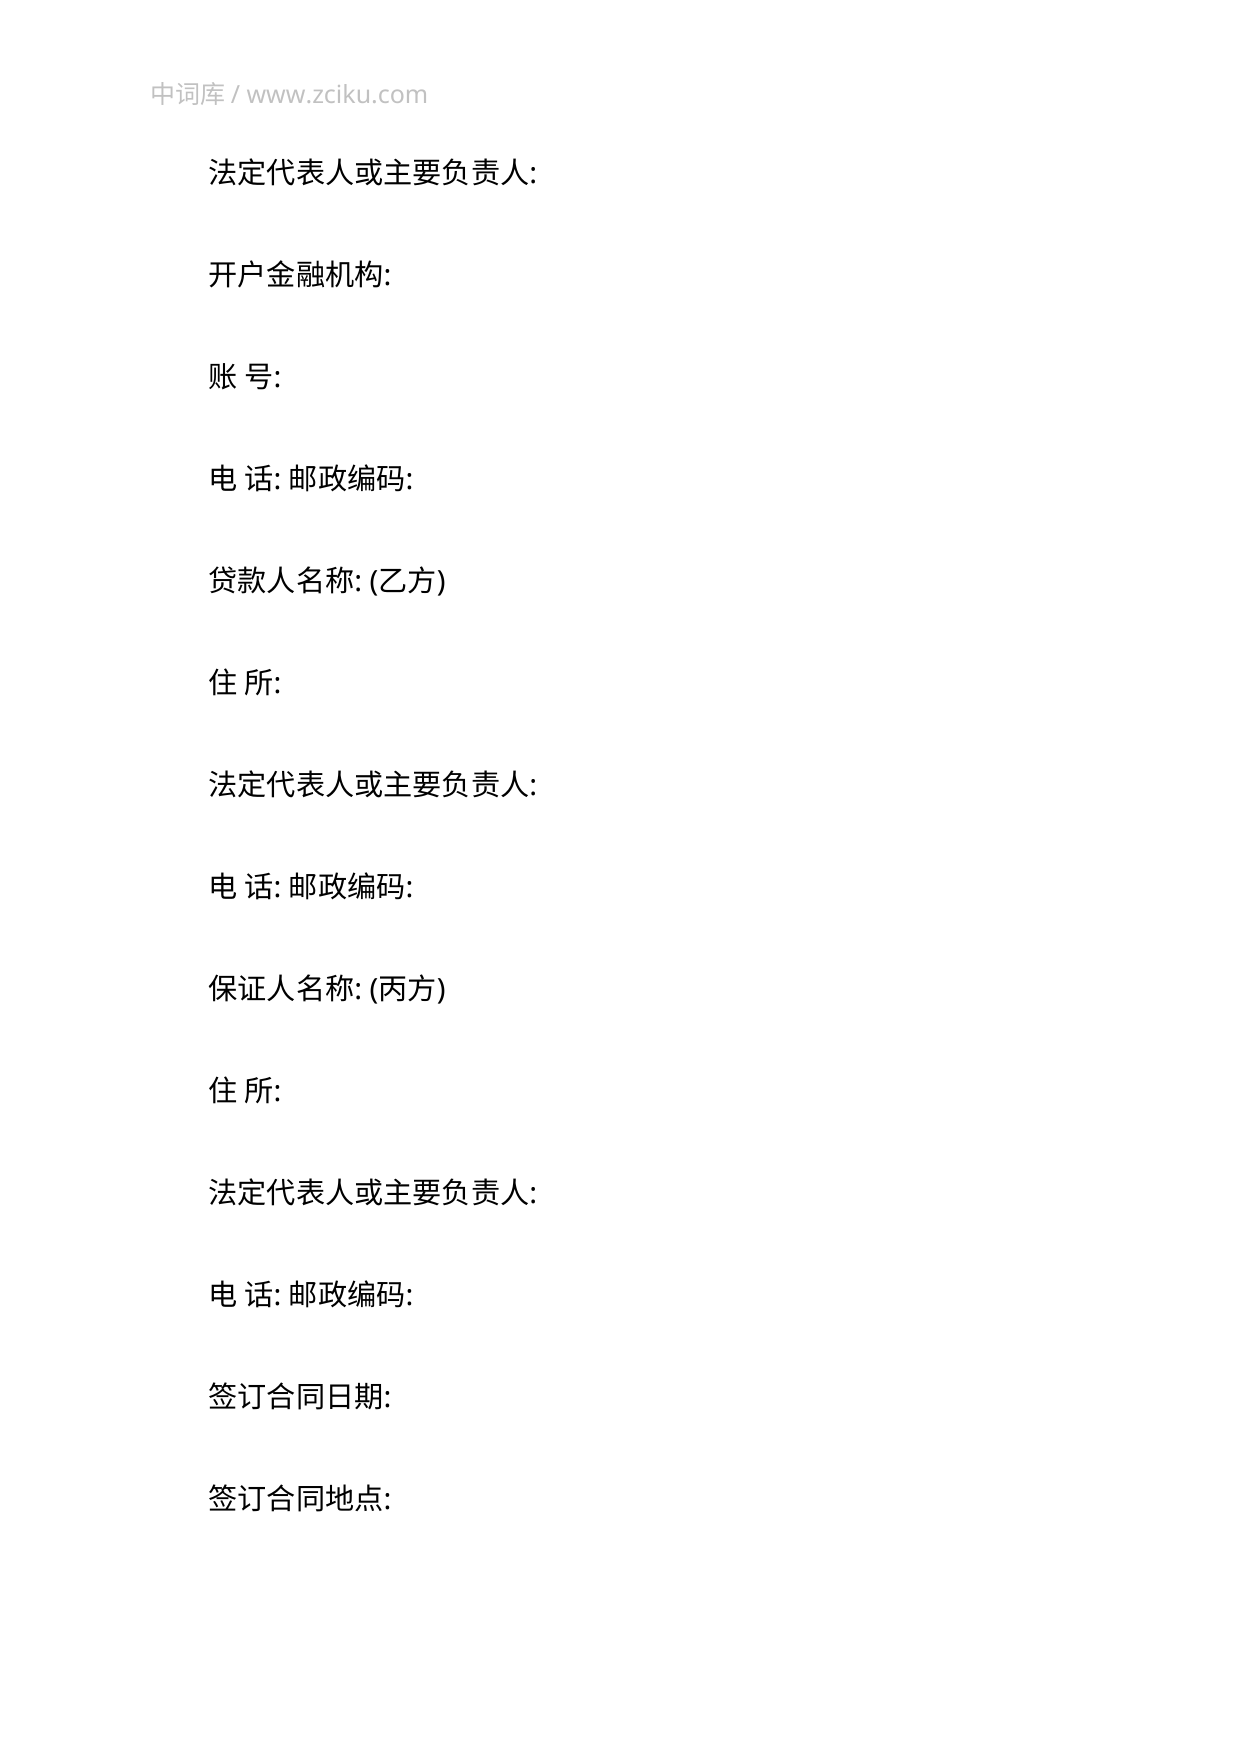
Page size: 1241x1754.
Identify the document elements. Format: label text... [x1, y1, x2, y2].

text 签订合同地点: [150, 1476, 1090, 1518]
text 签订合同日期: [150, 1374, 1090, 1416]
text 保证人名称: (丙方) [150, 966, 1090, 1008]
text 法定代表人或主要负责人: [150, 1170, 1090, 1212]
text 电 话: 邮政编码: [150, 864, 1090, 906]
text 贷款人名称: (乙方) [150, 558, 1090, 600]
text 账 号: [150, 354, 1090, 396]
text 住 所: [150, 1068, 1090, 1110]
text 法定代表人或主要负责人: [150, 762, 1090, 804]
text 电 话: 邮政编码: [150, 1272, 1090, 1314]
text 住 所: [150, 660, 1090, 702]
text 电 话: 邮政编码: [150, 456, 1090, 498]
text 法定代表人或主要负责人: [150, 150, 1090, 192]
text 开户金融机构: [150, 252, 1090, 294]
